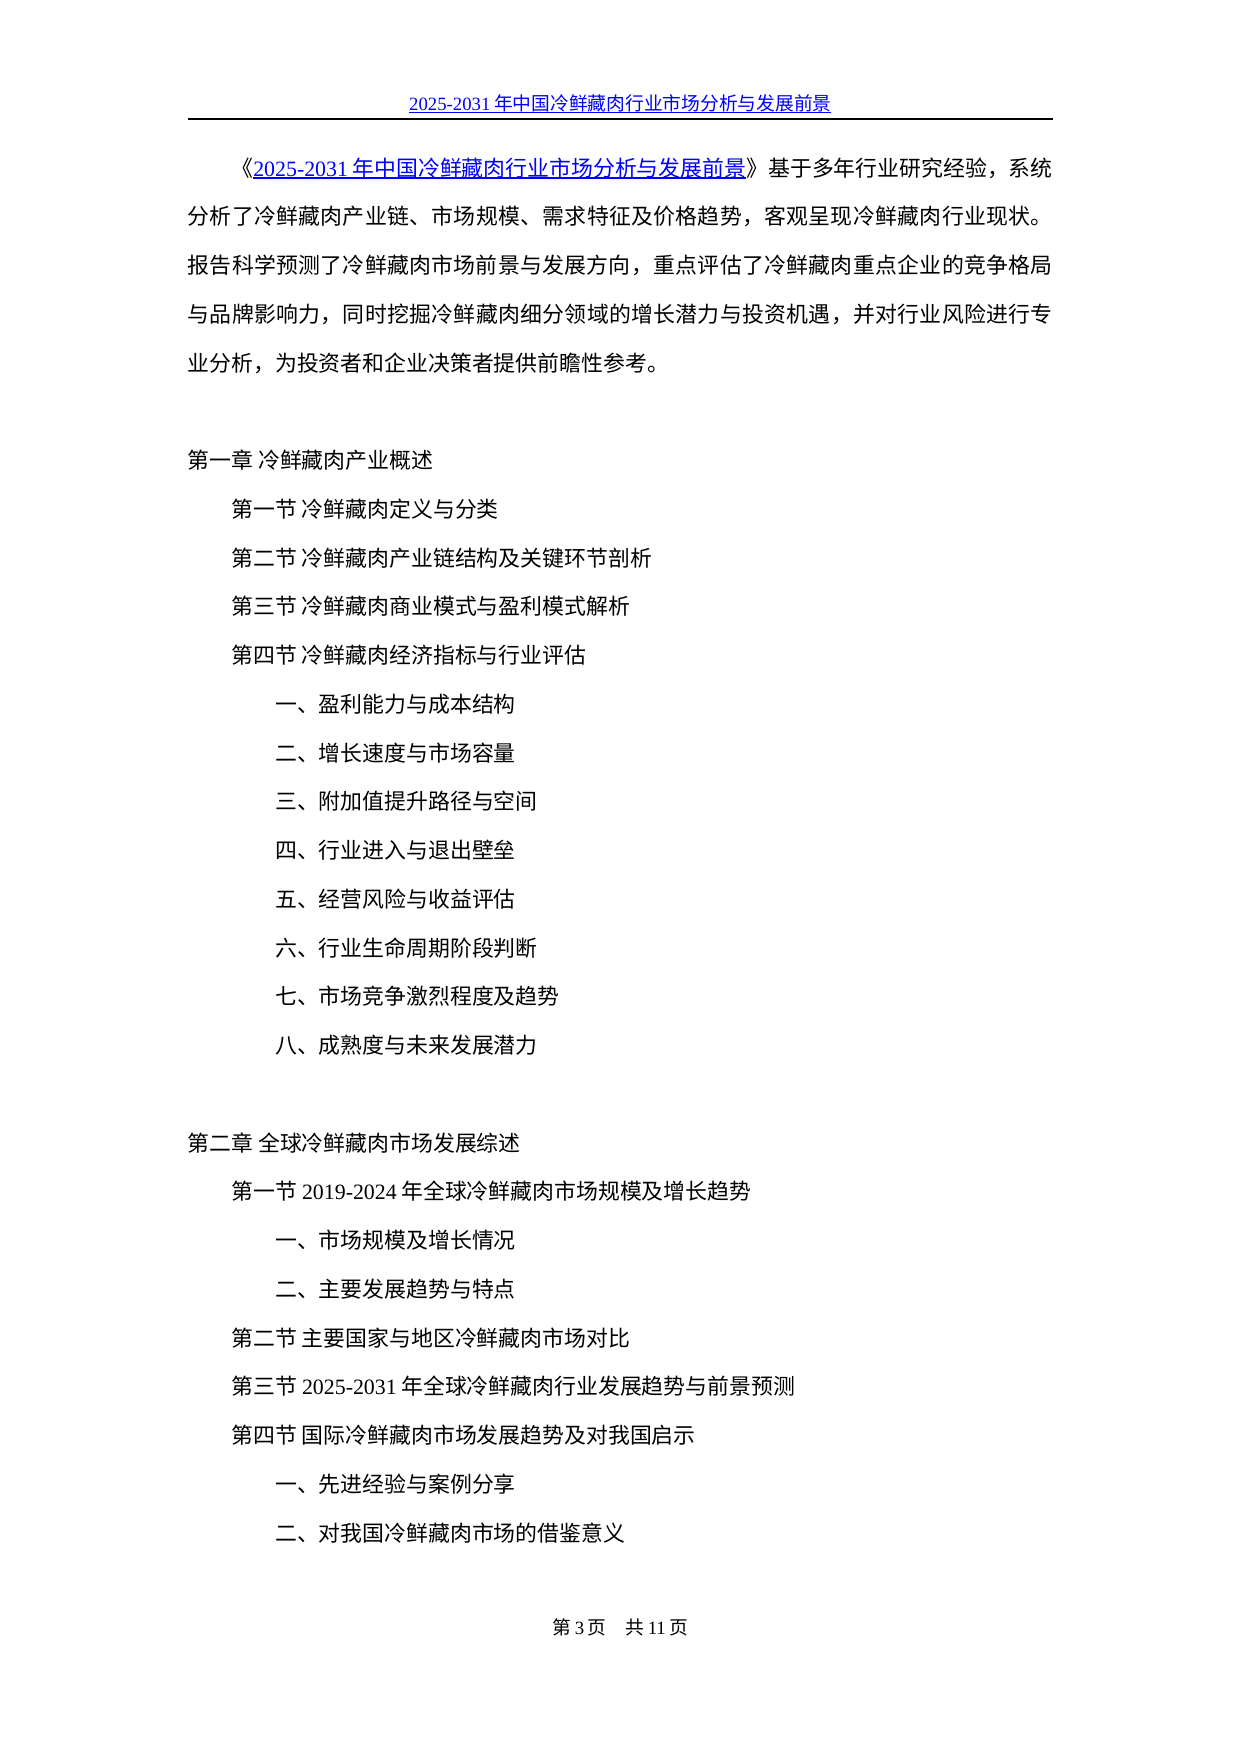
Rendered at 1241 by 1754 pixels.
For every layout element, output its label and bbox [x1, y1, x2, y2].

text [187, 150, 1053, 1548]
